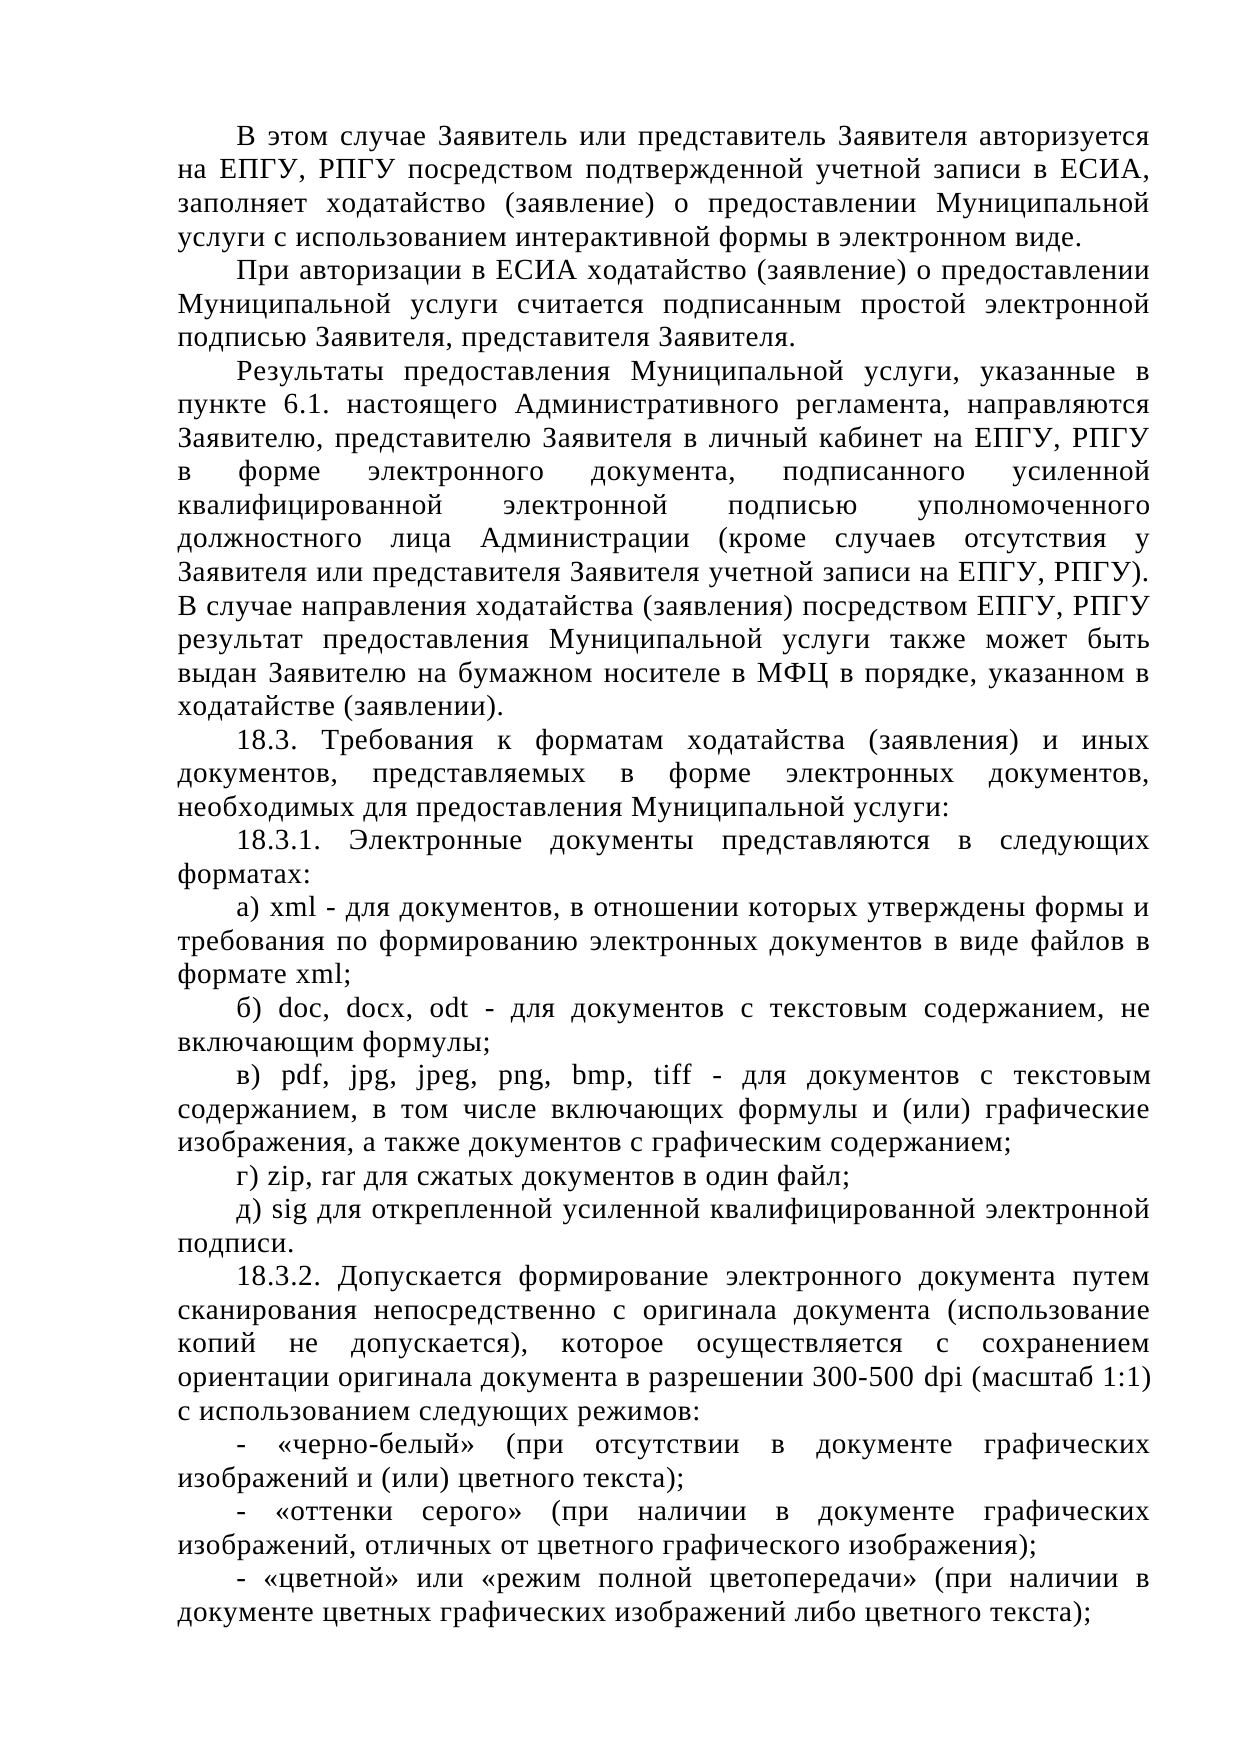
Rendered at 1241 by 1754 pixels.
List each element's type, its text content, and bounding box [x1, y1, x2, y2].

text - «оттенки серого» (при наличии в документе графических изображений, отличных от цветного графического изображения); [177, 1493, 1152, 1560]
text Результаты предоставления Муниципальной услуги, указанные в пункте 6.1. настоящего Административного регламента, направляются Заявителю, представителю Заявителя в личный кабинет на ЕПГУ, РПГУ в форме электронного документа, подписанного усиленной квалифицированной электронной подписью уполномоченного должностного лица Администрации (кроме случаев отсутствия у Заявителя или представителя Заявителя учетной записи на ЕПГУ, РПГУ). В случае направления ходатайства (заявления) посредством ЕПГУ, РПГУ результат предоставления Муниципальной услуги также может быть выдан Заявителю на бумажном носителе в МФЦ в порядке, указанном в ходатайстве (заявлении). [177, 353, 1152, 722]
text д) sig для открепленной усиленной квалифицированной электронной подписи. [177, 1191, 1152, 1258]
text в) pdf, jpg, jpeg, png, bmp, tiff - для документов с текстовым содержанием, в том числе включающих формулы и (или) графические изображения, а также документов с графическим содержанием; [177, 1057, 1152, 1158]
text 18.3. Требования к форматам ходатайства (заявления) и иных документов, представляемых в форме электронных документов, необходимых для предоставления Муниципальной услуги: [177, 722, 1152, 822]
text - «черно-белый» (при отсутствии в документе графических изображений и (или) цветного текста); [177, 1426, 1152, 1493]
text 18.3.2. Допускается формирование электронного документа путем сканирования непосредственно с оригинала документа (использование копий не допускается), которое осуществляется с сохранением ориентации оригинала документа в разрешении 300-500 dpi (масштаб 1:1) с использованием следующих режимов: [177, 1258, 1152, 1426]
text 18.3.1. Электронные документы представляются в следующих форматах: [177, 822, 1152, 889]
text г) zip, rar для сжатых документов в один файл; [177, 1158, 1152, 1191]
text б) doc, docx, odt - для документов с текстовым содержанием, не включающим формулы; [177, 990, 1152, 1057]
text а) xml - для документов, в отношении которых утверждены формы и требования по формированию электронных документов в виде файлов в формате xml; [177, 889, 1152, 990]
text При авторизации в ЕСИА ходатайство (заявление) о предоставлении Муниципальной услуги считается подписанным простой электронной подписью Заявителя, представителя Заявителя. [177, 252, 1152, 353]
text - «цветной» или «режим полной цветопередачи» (при наличии в документе цветных графических изображений либо цветного текста); [177, 1560, 1152, 1627]
text В этом случае Заявитель или представитель Заявителя авторизуется на ЕПГУ, РПГУ посредством подтвержденной учетной записи в ЕСИА, заполняет ходатайство (заявление) о предоставлении Муниципальной услуги с использованием интерактивной формы в электронном виде. [177, 118, 1152, 252]
